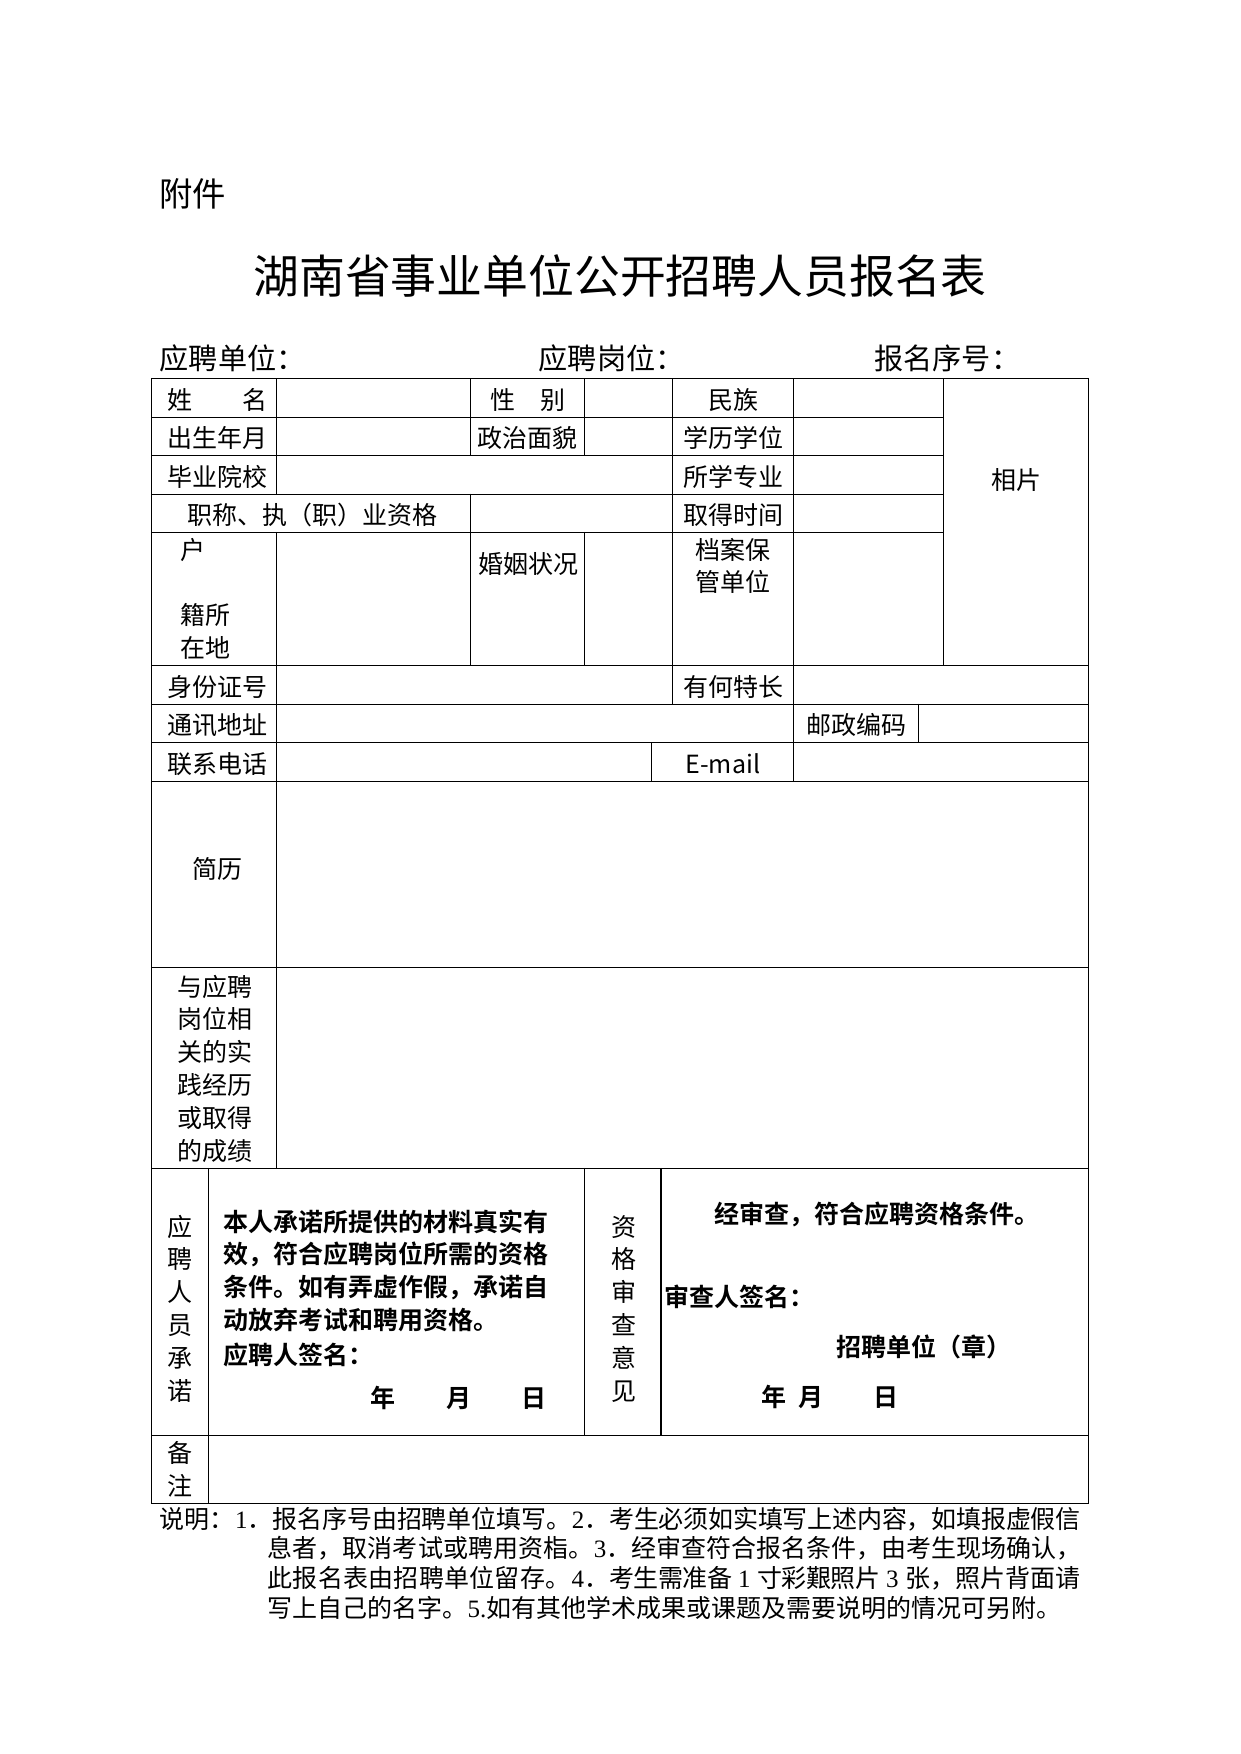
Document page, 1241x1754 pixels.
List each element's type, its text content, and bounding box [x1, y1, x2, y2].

table_cell [277, 968, 1088, 1168]
table_cell 邮政编码 [794, 705, 918, 742]
table_header [277, 379, 470, 417]
table_cell 身份证号 [152, 666, 276, 703]
table_cell [277, 456, 672, 493]
table_cell [471, 495, 672, 532]
table_cell [277, 705, 793, 742]
table_cell 户 籍所在地 [152, 533, 276, 665]
table_cell [585, 533, 672, 665]
table_cell 毕业院校 [152, 456, 276, 493]
table_cell 应聘人员承诺 [152, 1169, 208, 1435]
table_cell [585, 418, 672, 455]
table_header 性 别 [471, 379, 584, 417]
table_cell E-mail [652, 743, 793, 781]
table_cell 职称、执（职）业资格 [152, 495, 470, 532]
table_cell [277, 743, 651, 781]
table_cell 与应聘岗位相关的实践经历或取得的成绩 [152, 968, 276, 1168]
table_cell 有何特长 [673, 666, 793, 703]
table_cell 联系电话 [152, 743, 276, 781]
table_cell 资格审查意见 [585, 1169, 660, 1435]
table_cell [794, 456, 943, 493]
table_cell [794, 495, 943, 532]
table_cell [794, 418, 943, 455]
text 附件 [159, 167, 251, 216]
table_cell [794, 743, 1088, 781]
table_cell [277, 418, 470, 455]
table_header 相片 [944, 379, 1088, 665]
text 应聘单位： 应聘岗位： 报名序号： [159, 336, 1101, 378]
table_cell [277, 782, 1088, 967]
subtitle 湖南省事业单位公开招聘人员报名表 [253, 241, 1101, 307]
table_cell 婚姻状况 [471, 533, 584, 665]
table_cell 学历学位 [673, 418, 793, 455]
table_cell 出生年月 [152, 418, 276, 455]
table_cell [919, 705, 1088, 742]
table_cell 通讯地址 [152, 705, 276, 742]
table_cell 取得时间 [673, 495, 793, 532]
table_cell 简历 [152, 782, 276, 967]
table_cell [794, 533, 943, 665]
table_header [585, 379, 672, 417]
table_cell 档案保管单位 [673, 533, 793, 665]
table_cell [277, 666, 672, 703]
table_header [794, 379, 943, 417]
table_cell 经审查，符合应聘资格条件。 审查人签名： 招聘单位（章） 年 月 日 [662, 1169, 1088, 1435]
text 说明：1．报名序号由招聘单位填写。2．考生必须如实填写上述内容，如填报虚假信息者，取消考试或聘用资栺。3．经审查符合报名条件，由考生现场确认， 此报名表由招聘单位留存。4．考生需准备 1 寸彩艱照片 3 张，照片背面请写上自己的名字。5.如有其他学术成果或课题及需要说明的情况可另附。 [159, 1505, 1081, 1624]
table_header 姓 名 [152, 379, 276, 417]
table_cell 备注 [152, 1436, 208, 1502]
table_header 民族 [673, 379, 793, 417]
table_cell 政治面貌 [471, 418, 584, 455]
table_cell [209, 1436, 1088, 1502]
table_cell [277, 533, 470, 665]
table_cell 本人承诺所提供的材料真实有效，符合应聘岗位所需的资格条件。如有弄虚作假，承诺自动放弃考试和聘用资格。 应聘人签名： 年 月 日 [209, 1169, 584, 1435]
table_cell [794, 666, 1088, 703]
table_cell 所学专业 [673, 456, 793, 493]
